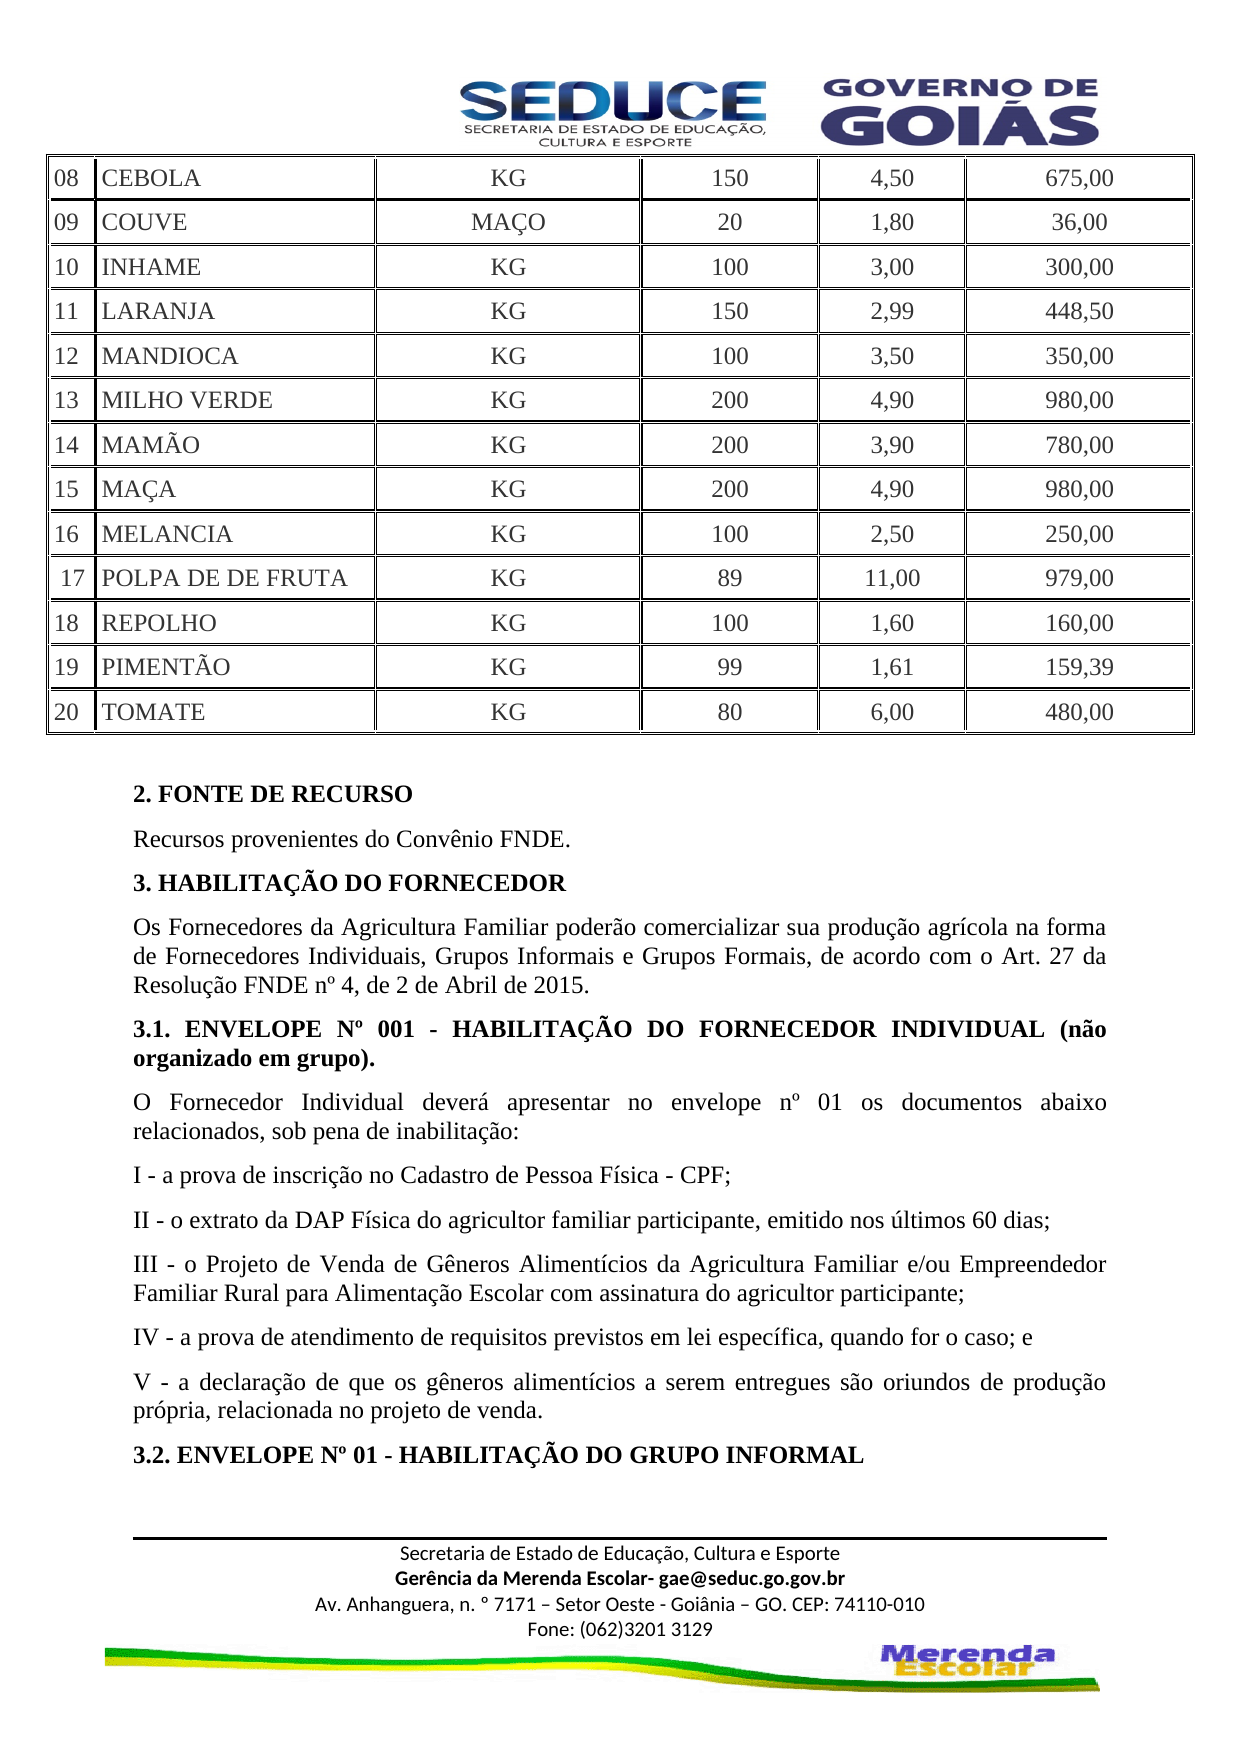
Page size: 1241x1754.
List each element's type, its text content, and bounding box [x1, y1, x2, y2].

table_cell KG [377, 335, 639, 376]
table_cell MAÇO [377, 201, 639, 242]
text 3. HABILITAÇÃO DO FORNECEDOR [133, 868, 1107, 897]
table_cell 100 [643, 602, 817, 643]
table_cell 3,50 [820, 335, 964, 376]
table_cell KG [377, 513, 639, 554]
table_cell 200 [643, 468, 817, 509]
table_cell 150 [643, 290, 817, 331]
table_cell 4,50 [819, 157, 966, 198]
table_cell 300,00 [967, 243, 1192, 287]
table_cell 20 [643, 201, 817, 242]
text O Fornecedor Individual deverá apresentar no envelope nº 01 os documentos abaixo relacionados, sob pena de inabilitação: [133, 1087, 1107, 1145]
table_cell MANDIOCA [97, 335, 374, 376]
table_cell 980,00 [966, 465, 1193, 509]
table_cell MAMÃO [97, 424, 374, 465]
text Recursos provenientes do Convênio FNDE. [133, 824, 1107, 852]
table_cell 250,00 [967, 509, 1192, 554]
table_cell CEBOLA [95, 157, 376, 198]
text IV - a prova de atendimento de requisitos previstos em lei específica, quando for o caso; e [133, 1322, 1107, 1351]
table_cell 980,00 [966, 376, 1193, 420]
table_cell 3,90 [820, 424, 964, 465]
table_cell KG [377, 468, 639, 509]
table_cell 13 [47, 376, 95, 420]
table_cell 11 [47, 287, 95, 331]
table_cell KG [377, 379, 639, 420]
table_cell 448,50 [966, 287, 1193, 331]
table_cell 159,39 [966, 643, 1193, 687]
table_cell 2,50 [820, 513, 964, 554]
table_cell 15 [47, 465, 95, 509]
table_cell 1,61 [820, 646, 964, 687]
table_cell KG [377, 424, 639, 465]
table_cell 09 [47, 198, 94, 242]
table_cell KG [377, 290, 639, 331]
table_cell 150 [641, 157, 818, 198]
picture [459, 73, 1108, 154]
table_cell 17 [47, 554, 95, 598]
table_cell 16 [49, 509, 94, 554]
table_cell MILHO VERDE [97, 379, 374, 420]
table_cell 20 [49, 687, 95, 732]
table_cell INHAME [97, 246, 374, 287]
table_cell 36,00 [967, 198, 1193, 242]
table_cell COUVE [97, 201, 374, 242]
table_cell REPOLHO [97, 602, 374, 643]
table_cell 08 [49, 155, 95, 198]
table_cell 11,00 [820, 557, 964, 598]
table_cell 4,90 [820, 379, 964, 420]
table_cell KG [377, 557, 639, 598]
table_cell LARANJA [97, 290, 374, 331]
table_cell 6,00 [819, 691, 966, 732]
text III - o Projeto de Venda de Gêneros Alimentícios da Agricultura Familiar e/ou Empreendedor Familiar Rural para Alimentação Escolar com assinatura do agricultor participante; [133, 1249, 1107, 1307]
table_cell 100 [643, 246, 817, 287]
table_cell 979,00 [966, 554, 1193, 598]
table_cell 200 [643, 379, 817, 420]
table_cell 350,00 [967, 331, 1192, 376]
table_cell MAÇA [97, 468, 374, 509]
text Os Fornecedores da Agricultura Familiar poderão comercializar sua produção agrícola na forma de Fornecedores Individuais, Grupos Informais e Grupos Formais, de acordo com o Art. 27 da Resolução FNDE nº 4, de 2 de Abril de 2015. [133, 912, 1107, 999]
table_cell 19 [47, 643, 95, 687]
text V - a declaração de que os gêneros alimentícios a serem entregues são oriundos de produção própria, relacionada no projeto de venda. [133, 1367, 1107, 1424]
table_cell KG [376, 155, 641, 198]
table_cell 675,00 [966, 157, 1192, 198]
table_cell POLPA DE DE FRUTA [97, 557, 374, 598]
table_cell 99 [643, 646, 817, 687]
table_cell 1,60 [820, 602, 964, 643]
table_cell KG [377, 646, 639, 687]
table_cell 780,00 [967, 420, 1192, 465]
table_cell 89 [643, 557, 817, 598]
text I - a prova de inscrição no Cadastro de Pessoa Física - CPF; [133, 1161, 1107, 1189]
table_cell 12 [49, 331, 94, 376]
table_cell 160,00 [967, 598, 1192, 643]
table_cell KG [377, 246, 639, 287]
table_cell 1,80 [820, 201, 964, 242]
text 3.2. ENVELOPE Nº 01 - HABILITAÇÃO DO GRUPO INFORMAL [133, 1440, 1107, 1469]
text 3.1. ENVELOPE Nº 001 - HABILITAÇÃO DO FORNECEDOR INDIVIDUAL (não organizado em grupo). [133, 1014, 1107, 1072]
table_cell 14 [49, 420, 94, 465]
table_cell 100 [643, 513, 817, 554]
table_cell 3,00 [820, 246, 964, 287]
table_cell 4,90 [820, 468, 964, 509]
table_cell 10 [49, 243, 94, 287]
table_cell KG [376, 687, 641, 732]
table_cell 100 [643, 335, 817, 376]
table_cell 480,00 [966, 687, 1192, 732]
table_cell 80 [641, 691, 818, 732]
table_cell KG [377, 602, 639, 643]
table_cell MELANCIA [97, 513, 374, 554]
table_cell 2,99 [820, 290, 964, 331]
table_cell 18 [49, 598, 94, 643]
text 2. FONTE DE RECURSO [133, 779, 1107, 808]
table_cell 200 [643, 424, 817, 465]
text II - o extrato da DAP Física do agricultor familiar participante, emitido nos últimos 60 dias; [133, 1205, 1107, 1234]
table_cell PIMENTÃO [97, 646, 374, 687]
table_cell TOMATE [95, 691, 376, 732]
